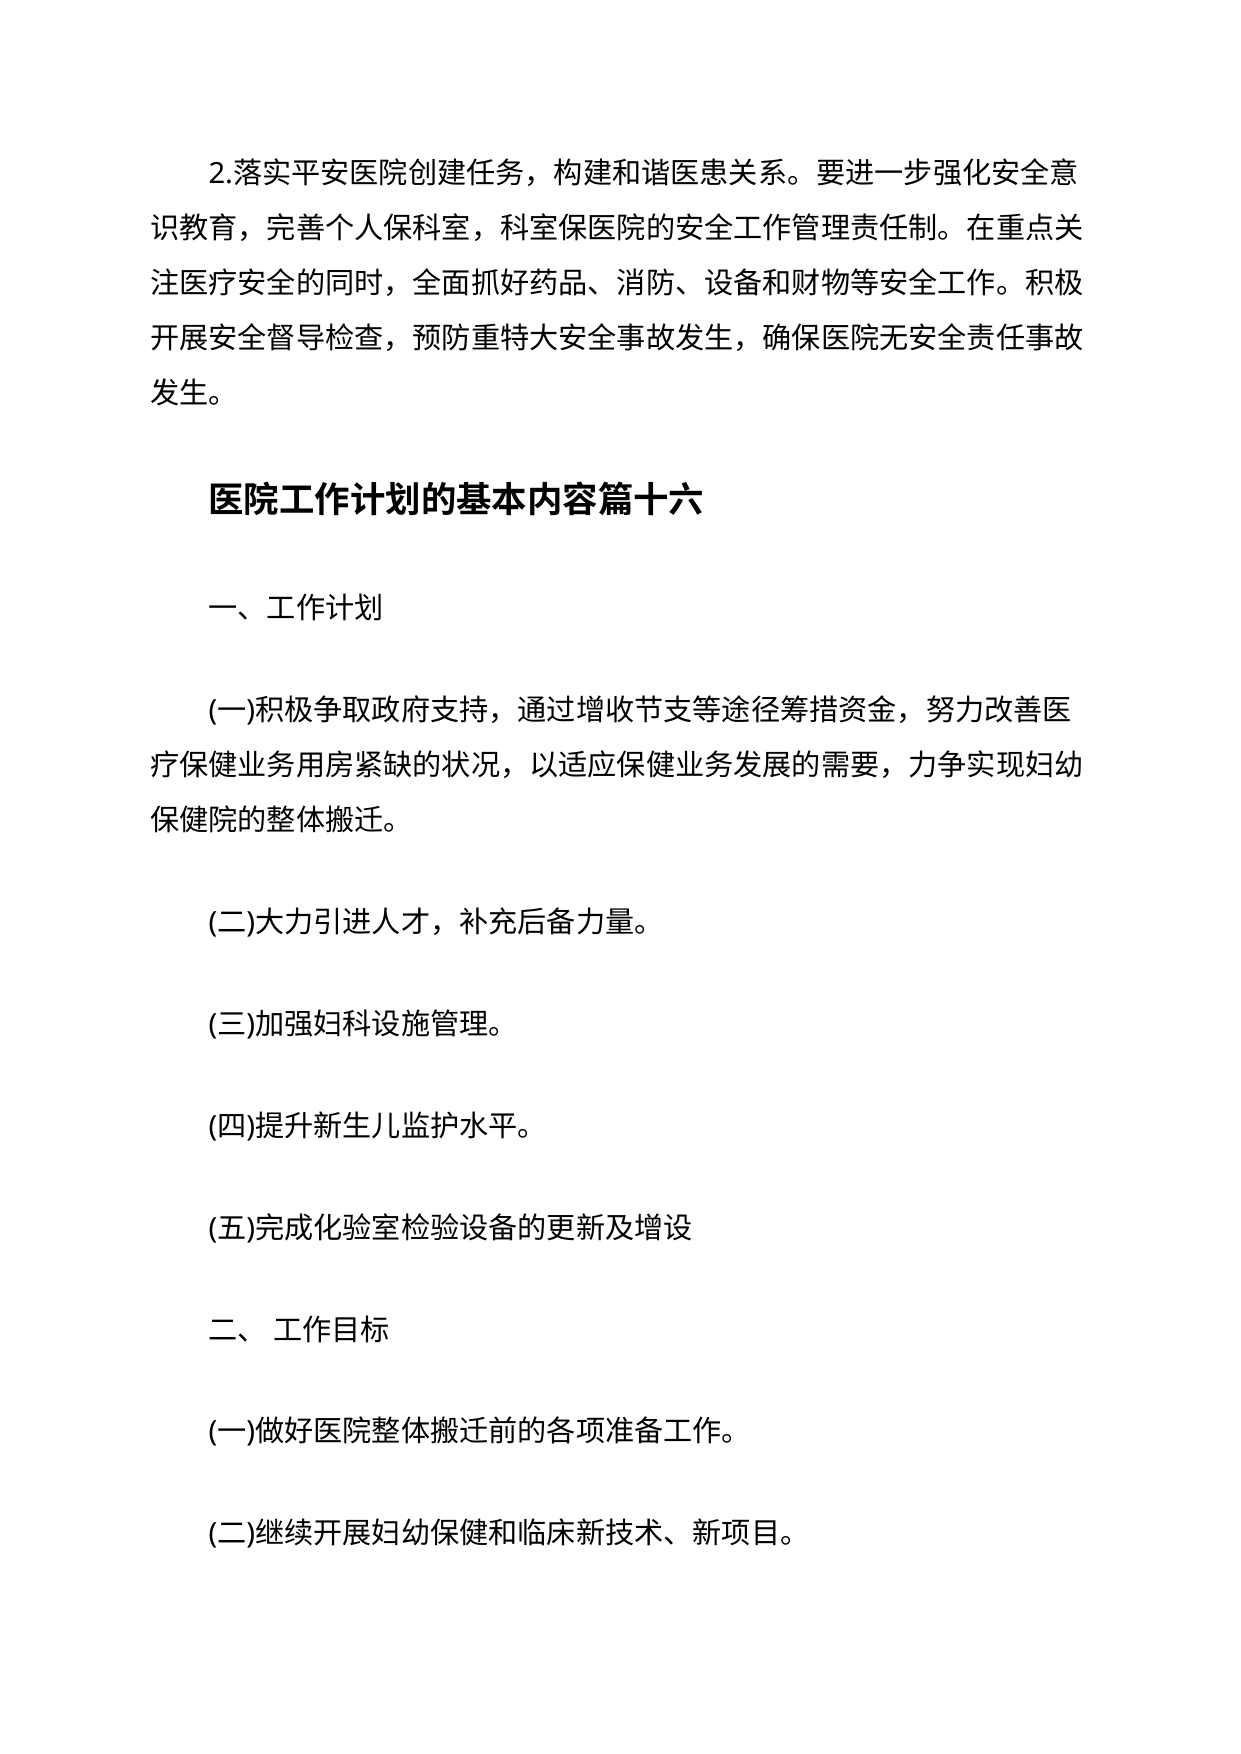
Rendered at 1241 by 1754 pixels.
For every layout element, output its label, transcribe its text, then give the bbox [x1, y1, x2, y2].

text 二、 工作目标 [150, 1306, 1090, 1348]
text 一、工作计划 [150, 585, 1090, 627]
text (四)提升新生儿监护水平。 [150, 1102, 1090, 1145]
text 医院工作计划的基本内容篇十六 [150, 471, 1090, 523]
text (二)大力引进人才，补充后备力量。 [150, 898, 1090, 941]
text (五)完成化验室检验设备的更新及增设 [150, 1204, 1090, 1247]
text (二)继续开展妇幼保健和临床新技术、新项目。 [150, 1510, 1090, 1552]
text (一)做好医院整体搬迁前的各项准备工作。 [150, 1408, 1090, 1450]
text (一)积极争取政府支持，通过增收节支等途径筹措资金，努力改善医疗保健业务用房紧缺的状况，以适应保健业务发展的需要，力争实现妇幼保健院的整体搬迁。 [150, 687, 1090, 839]
text 2.落实平安医院创建任务，构建和谐医患关系。要进一步强化安全意识教育，完善个人保科室，科室保医院的安全工作管理责任制。在重点关注医疗安全的同时，全面抓好药品、消防、设备和财物等安全工作。积极开展安全督导检查，预防重特大安全事故发生，确保医院无安全责任事故发生。 [150, 150, 1090, 412]
text (三)加强妇科设施管理。 [150, 1000, 1090, 1043]
